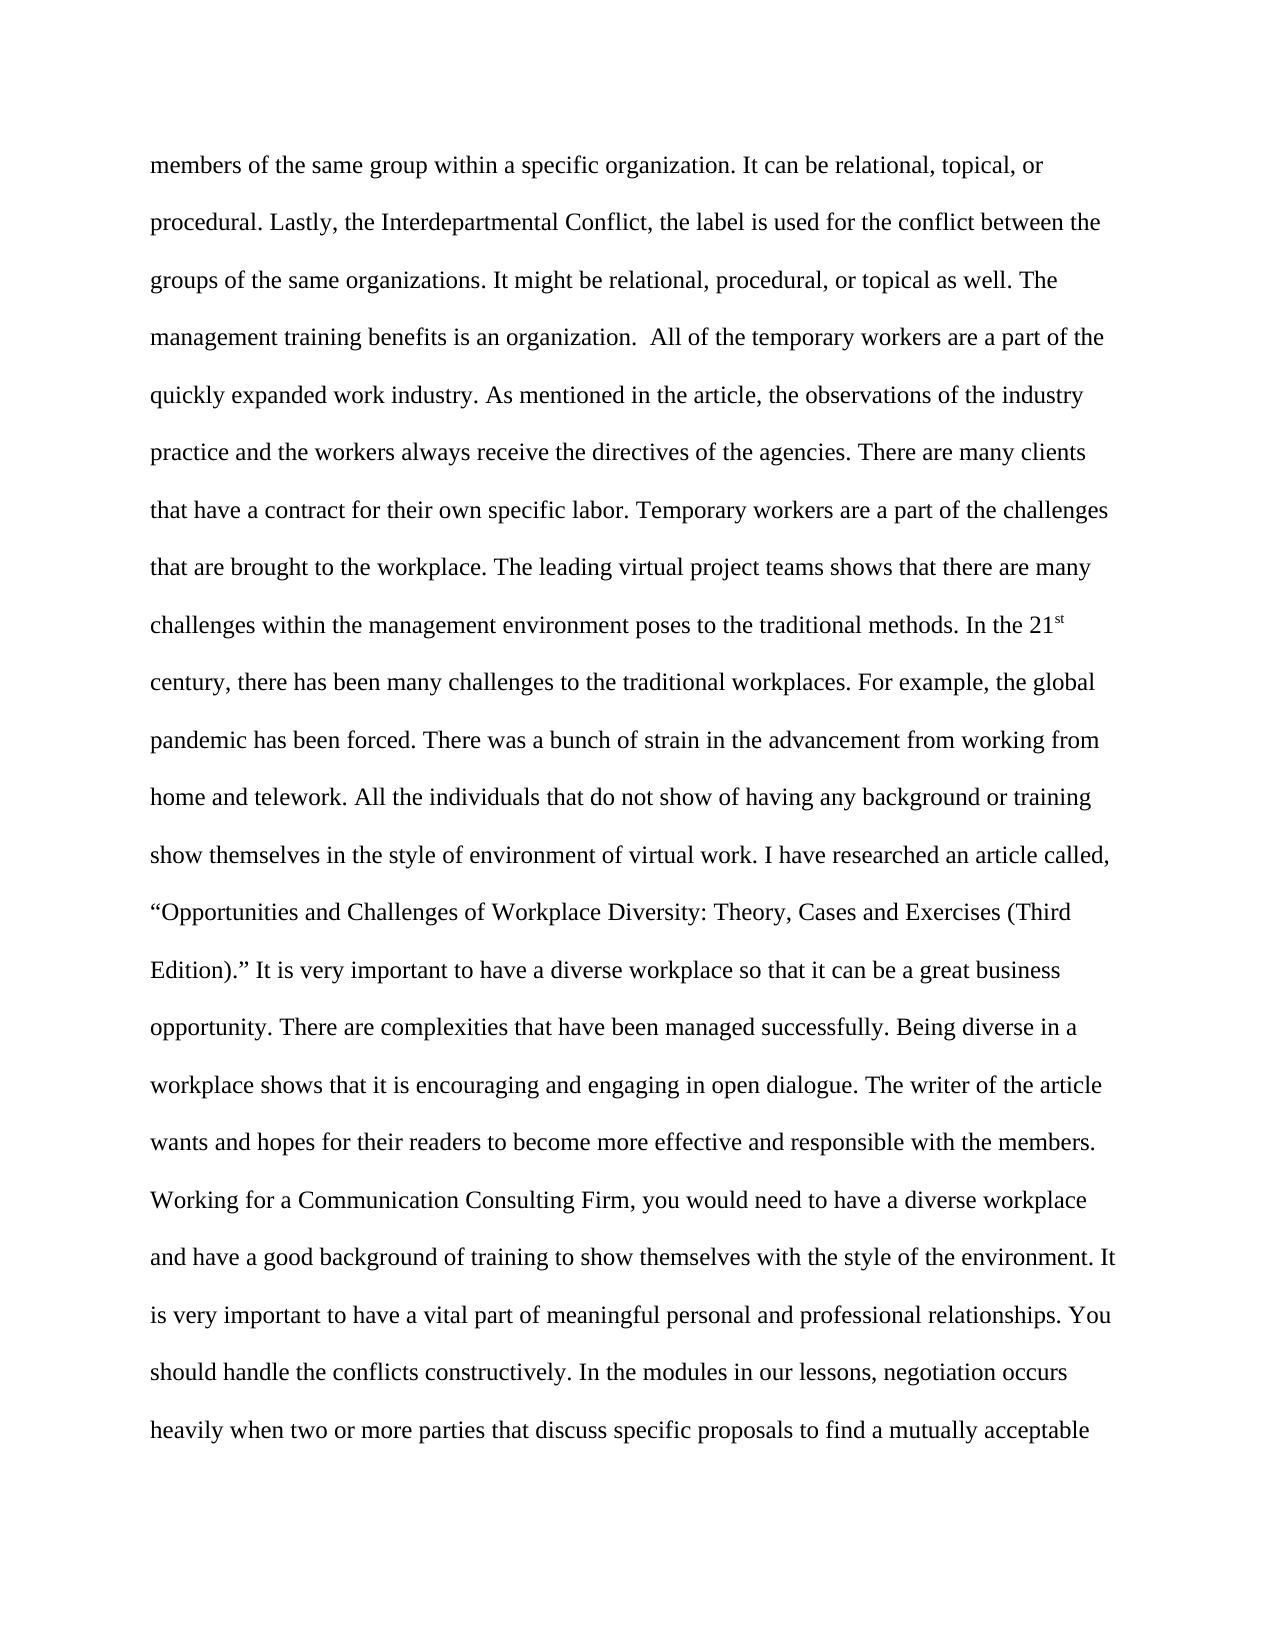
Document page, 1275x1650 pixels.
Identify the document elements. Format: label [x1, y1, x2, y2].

text [150, 150, 1125, 1444]
